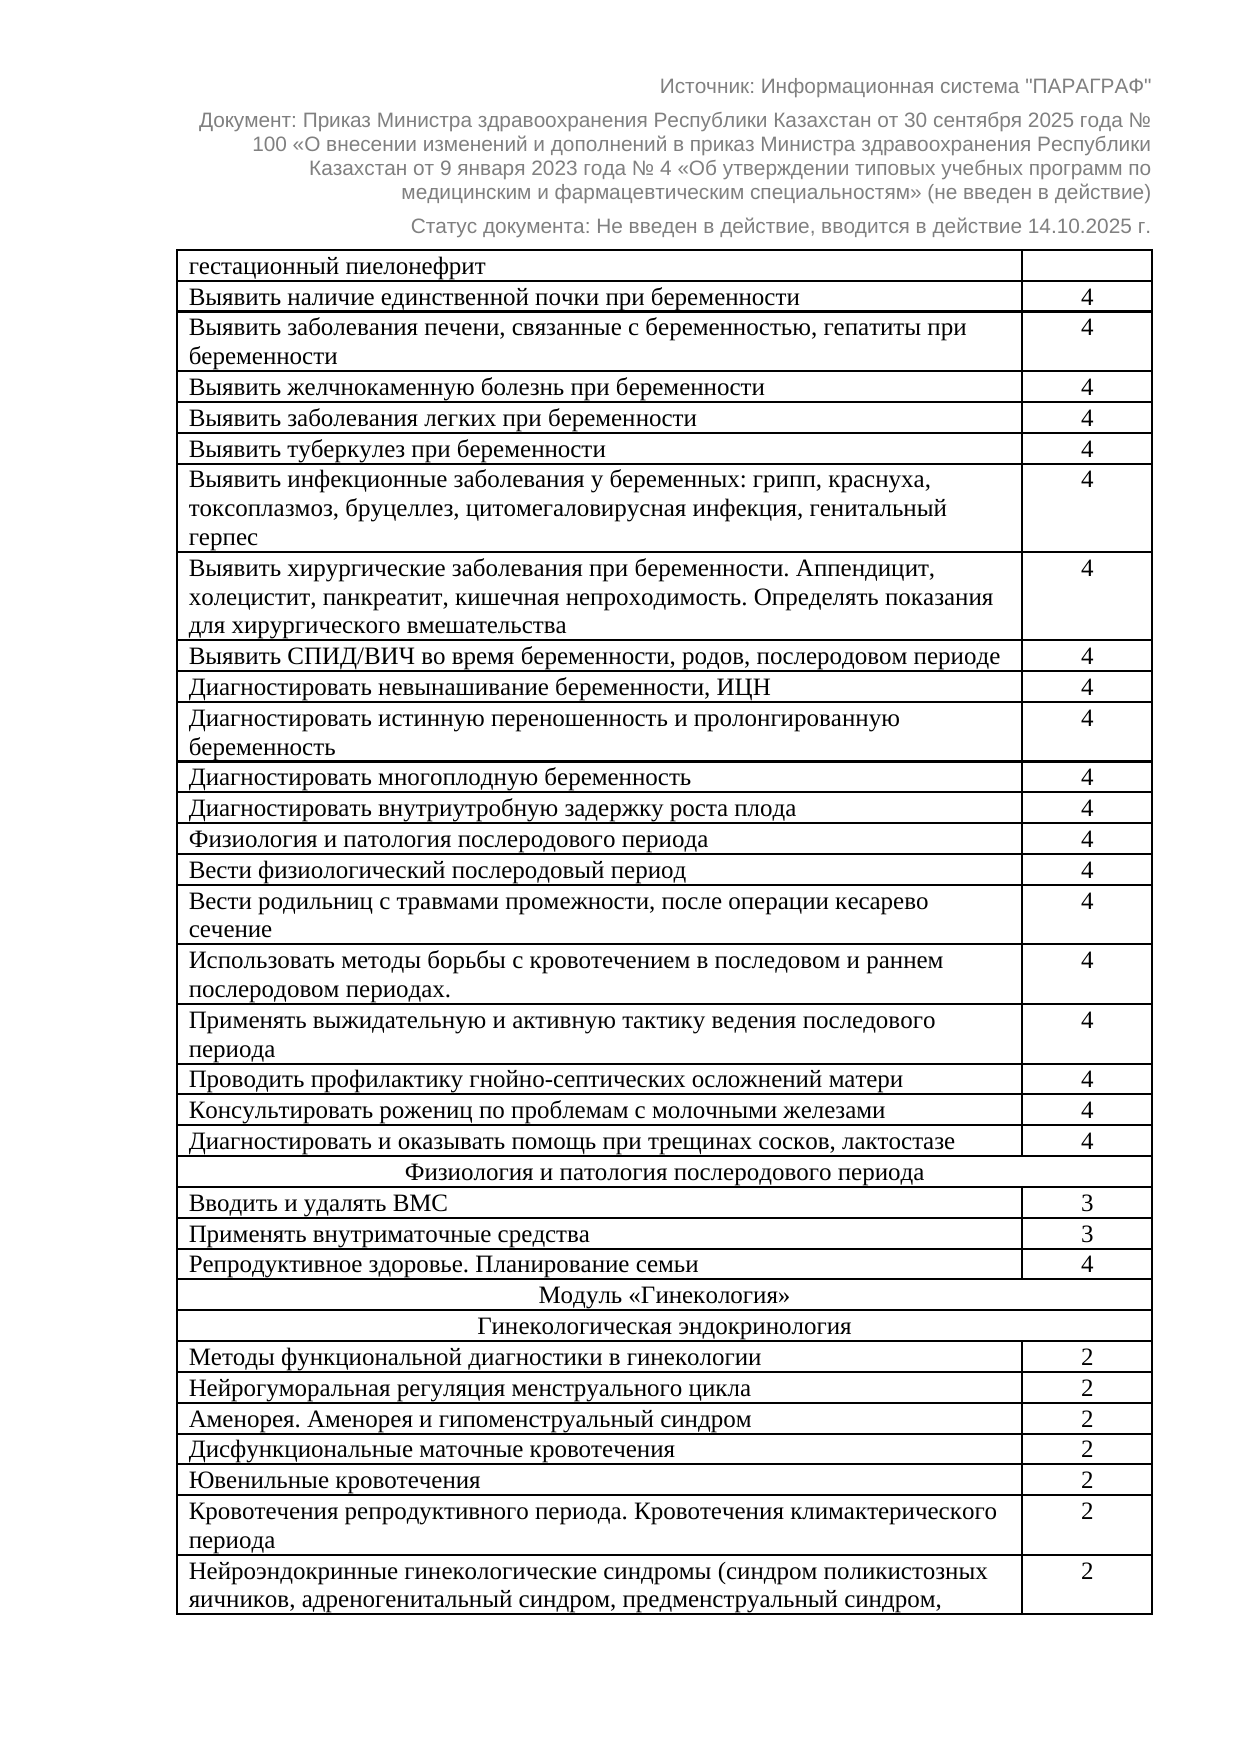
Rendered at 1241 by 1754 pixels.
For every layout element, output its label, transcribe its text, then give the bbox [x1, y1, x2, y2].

table_cell 2 [1023, 1373, 1151, 1402]
table_cell Аменорея. Аменорея и гипоменструальный синдром [178, 1404, 1021, 1432]
table_cell 4 [1023, 1005, 1151, 1062]
table_cell Кровотечения репродуктивного периода. Кровотечения климактерического периода [178, 1496, 1021, 1554]
table_cell 4 [1023, 886, 1151, 943]
table_cell Методы функциональной диагностики в гинекологии [178, 1342, 1021, 1371]
table_cell Гинекологическая эндокринология [178, 1311, 1151, 1340]
table_cell Модуль «Гинекология» [178, 1280, 1151, 1309]
table_cell 4 [1023, 1095, 1151, 1124]
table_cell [178, 251, 1021, 279]
table_cell Диагностировать истинную переношенность и пролонгированную беременность [178, 703, 1021, 760]
table_cell Использовать методы борьбы с кровотечением в последовом и раннем послеродовом периодах. [178, 945, 1021, 1003]
table_cell 4 [1023, 824, 1151, 853]
table_cell 4 [1023, 282, 1151, 310]
table_cell Проводить профилактику гнойно-септических осложнений матери [178, 1065, 1021, 1093]
table_cell Диагностировать и оказывать помощь при трещинах сосков, лактостазе [178, 1126, 1021, 1155]
table_cell Выявить хирургические заболевания при беременности. Аппендицит, холецистит, панкреатит, кишечная непроходимость. Определять показания для хирургического вмешательства [178, 553, 1021, 639]
table_cell 4 [1023, 641, 1151, 670]
table_cell 4 [1023, 703, 1151, 760]
table_cell Диагностировать невынашивание беременности, ИЦН [178, 672, 1021, 701]
table_cell Диагностировать внутриутробную задержку роста плода [178, 793, 1021, 822]
table_cell Выявить заболевания печени, связанные с беременностью, гепатиты при беременности [178, 313, 1021, 370]
table_cell 4 [1023, 313, 1151, 370]
table_cell 2 [1023, 1465, 1151, 1494]
table_cell Выявить заболевания легких при беременности [178, 403, 1021, 432]
table_cell Вести родильниц с травмами промежности, после операции кесарево сечение [178, 886, 1021, 943]
table_cell 4 [1023, 403, 1151, 432]
table_cell 4 [1023, 1065, 1151, 1093]
table_cell Выявить наличие единственной почки при беременности [178, 282, 1021, 310]
table_cell Нейрогуморальная регуляция менструального цикла [178, 1373, 1021, 1402]
table_cell 2 [1023, 1435, 1151, 1463]
table_cell 2 [1023, 1556, 1151, 1613]
table_cell 4 [1023, 1250, 1151, 1278]
table_cell Применять выжидательную и активную тактику ведения последового периода [178, 1005, 1021, 1062]
table_cell 4 [1023, 855, 1151, 884]
table_cell Репродуктивное здоровье. Планирование семьи [178, 1250, 1021, 1278]
table_cell 4 [1023, 793, 1151, 822]
table_cell Выявить инфекционные заболевания у беременных: грипп, краснуха, токсоплазмоз, бруцеллез, цитомегаловирусная инфекция, генитальный герпес [178, 465, 1021, 551]
table_cell 3 [1023, 1219, 1151, 1247]
table_cell 4 [1023, 465, 1151, 551]
table_cell 4 [1023, 945, 1151, 1003]
table_cell Вводить и удалять ВМС [178, 1188, 1021, 1217]
table_cell Консультировать рожениц по проблемам с молочными железами [178, 1095, 1021, 1124]
table_cell 2 [1023, 1404, 1151, 1432]
table_cell 4 [1023, 763, 1151, 791]
table_cell Диагностировать многоплодную беременность [178, 763, 1021, 791]
table_cell Ювенильные кровотечения [178, 1465, 1021, 1494]
table_cell Вести физиологический послеродовый период [178, 855, 1021, 884]
table_cell 4 [1023, 251, 1151, 279]
table_cell 4 [1023, 434, 1151, 462]
table_cell Выявить СПИД/ВИЧ во время беременности, родов, послеродовом периоде [178, 641, 1021, 670]
table_cell Физиология и патология послеродового периода [178, 1157, 1151, 1186]
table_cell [178, 1556, 1021, 1613]
table_cell Выявить туберкулез при беременности [178, 434, 1021, 462]
table_cell 3 [1023, 1188, 1151, 1217]
table_cell Дисфункциональные маточные кровотечения [178, 1435, 1021, 1463]
table_cell 4 [1023, 372, 1151, 401]
table_cell 4 [1023, 553, 1151, 639]
table_cell 2 [1023, 1342, 1151, 1371]
table_cell 2 [1023, 1496, 1151, 1554]
table_cell Физиология и патология послеродового периода [178, 824, 1021, 853]
table_cell Применять внутриматочные средства [178, 1219, 1021, 1247]
table_cell 4 [1023, 1126, 1151, 1155]
table_cell Выявить желчнокаменную болезнь при беременности [178, 372, 1021, 401]
table_cell 4 [1023, 672, 1151, 701]
